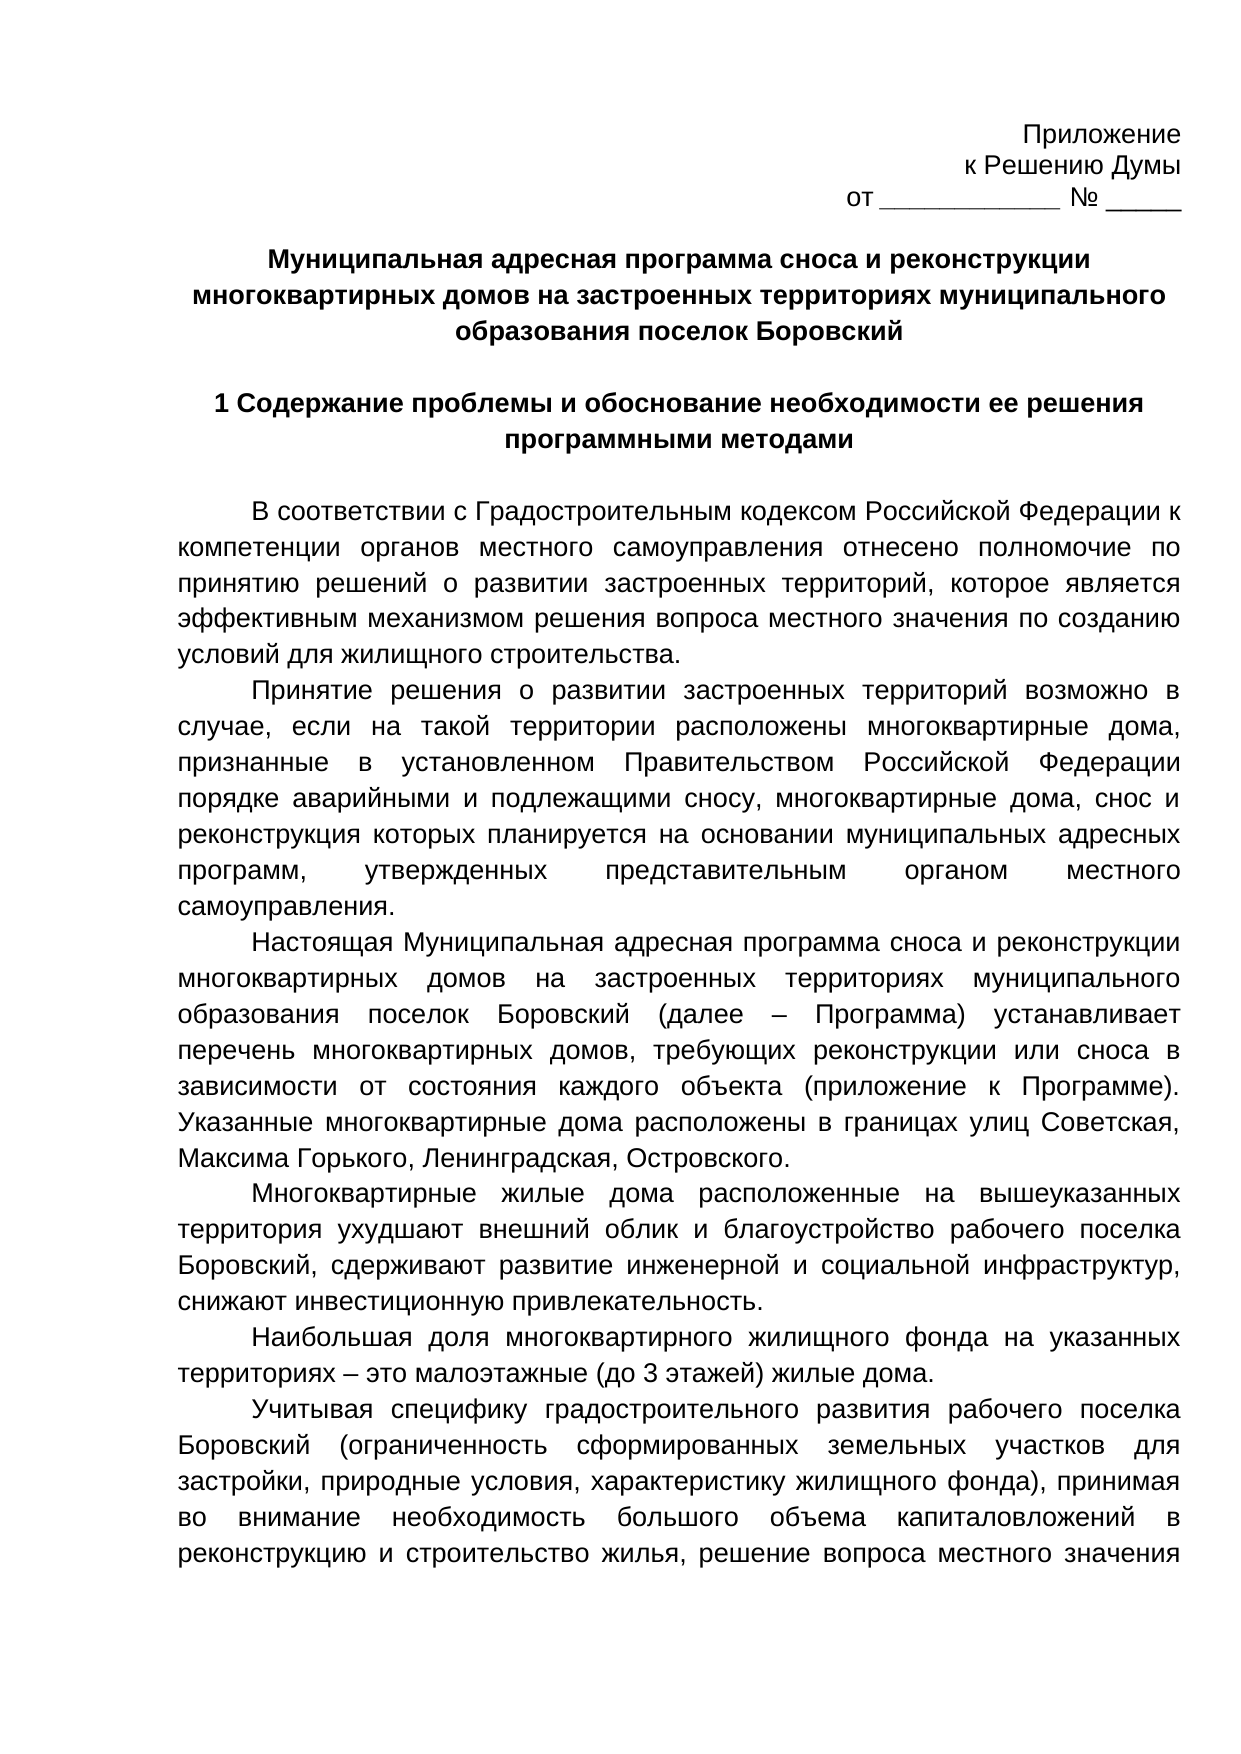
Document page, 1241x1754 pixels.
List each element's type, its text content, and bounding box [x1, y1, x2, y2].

text Наибольшая доля многоквартирного жилищного фонда на указанных территориях – это малоэтажные (до 3 этажей) жилые дома. [177, 1321, 1181, 1388]
text к Решению Думы [177, 149, 1181, 181]
text Настоящая Муниципальная адресная программа сноса и реконструкции многоквартирных домов на застроенных территориях муниципального образования поселок Боровский (далее – Программа) устанавливает перечень многоквартирных домов, требующих реконструкции или сноса в зависимости от состояния каждого объекта (приложение к Программе). Указанные многоквартирные дома расположены в границах улиц Советская, Максима Горького, Ленинградская, Островского. [177, 926, 1181, 1173]
text Принятие решения о развитии застроенных территорий возможно в случае, если на такой территории расположены многоквартирные дома, признанные в установленном Правительством Российской Федерации порядке аварийными и подлежащими сносу, многоквартирные дома, снос и реконструкция которых планируется на основании муниципальных адресных программ, утвержденных представительным органом местного самоуправления. [177, 674, 1181, 921]
text от ____________ № _____ [177, 181, 1181, 212]
text Приложение [177, 118, 1181, 149]
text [177, 1393, 1181, 1568]
text В соответствии с Градостроительным кодексом Российской Федерации к компетенции органов местного самоуправления отнесено полномочие по принятию решений о развитии застроенных территорий, которое является эффективным механизмом решения вопроса местного значения по созданию условий для жилищного строительства. [177, 495, 1181, 670]
text Муниципальная адресная программа сноса и реконструкции многоквартирных домов на застроенных территориях муниципального образования поселок Боровский [177, 243, 1181, 346]
text Многоквартирные жилые дома расположенные на вышеуказанных территория ухудшают внешний облик и благоустройство рабочего поселка Боровский, сдерживают развитие инженерной и социальной инфраструктур, снижают инвестиционную привлекательность. [177, 1177, 1181, 1317]
text 1 Содержание проблемы и обоснование необходимости ее решения программными методами [177, 387, 1181, 454]
